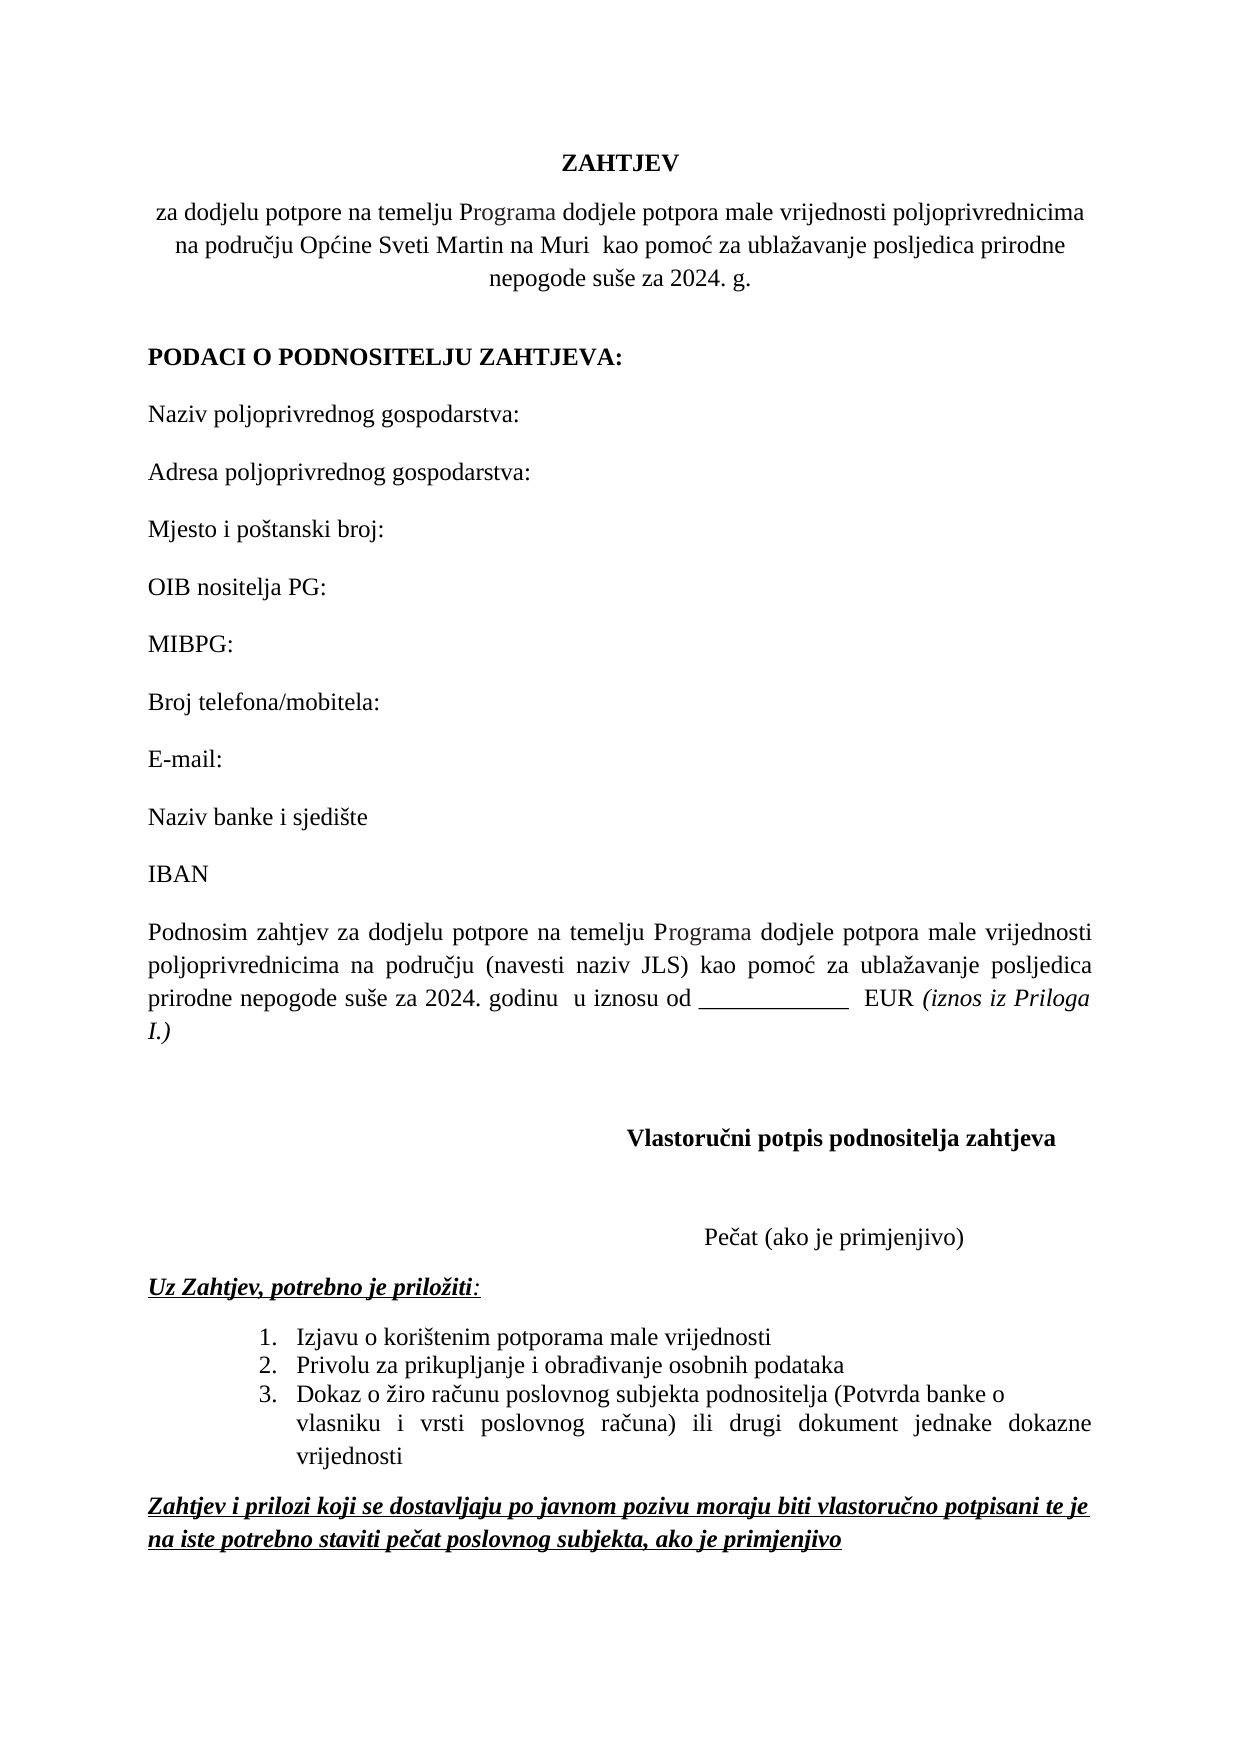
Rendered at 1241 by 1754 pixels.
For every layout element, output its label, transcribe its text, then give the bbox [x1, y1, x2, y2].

text Vlastoručni potpis podnositelja zahtjeva [590, 1123, 1093, 1152]
text Uz Zahtjev, potrebno je priložiti: [148, 1272, 1093, 1301]
text E-mail: [148, 744, 1093, 773]
text OIB nositelja PG: [148, 572, 1093, 601]
list Izjavu o korištenim potporama male vrijednosti [258, 1322, 1093, 1351]
text za dodjelu potpore na temelju Programa dodjele potpora male vrijednosti poljoprivrednicima na području Općine Sveti Martin na Muri kao pomoć za ublažavanje posljedica prirodne nepogode suše za 2024. g. [148, 197, 1093, 292]
text Naziv banke i sjedište [148, 802, 1093, 831]
text ZAHTJEV [148, 148, 1093, 176]
text Podnosim zahtjev za dodjelu potpore na temelju Programa dodjele potpora male vrijednosti poljoprivrednicima na području (navesti naziv JLS) kao pomoć za ublažavanje posljedica prirodne nepogode suše za 2024. godinu u iznosu od ____________ EUR (iznos iz Priloga I.) [148, 917, 1093, 1044]
text Mjesto i poštanski broj: [148, 514, 1093, 543]
text Broj telefona/mobitela: [148, 687, 1093, 716]
text Naziv poljoprivrednog gospodarstva: [148, 399, 1093, 428]
list Privolu za prikupljanje i obrađivanje osobnih podataka [258, 1351, 1093, 1379]
text IBAN [148, 859, 1093, 888]
text Adresa poljoprivrednog gospodarstva: [148, 457, 1093, 486]
list Dokaz o žiro računu poslovnog subjekta podnositelja (Potvrda banke o [258, 1379, 1093, 1408]
list vlasniku i vrsti poslovnog računa) ili drugi dokument jednake dokazne vrijednosti [296, 1408, 1093, 1470]
text Pečat (ako je primjenjivo) [575, 1222, 1093, 1251]
text Zahtjev i prilozi koji se dostavljaju po javnom pozivu moraju biti vlastoručno potpisani te je na iste potrebno staviti pečat poslovnog subjekta, ako je primjenjivo [148, 1491, 1093, 1552]
text MIBPG: [148, 629, 1093, 658]
text PODACI O PODNOSITELJU ZAHTJEVA: [148, 342, 1093, 371]
